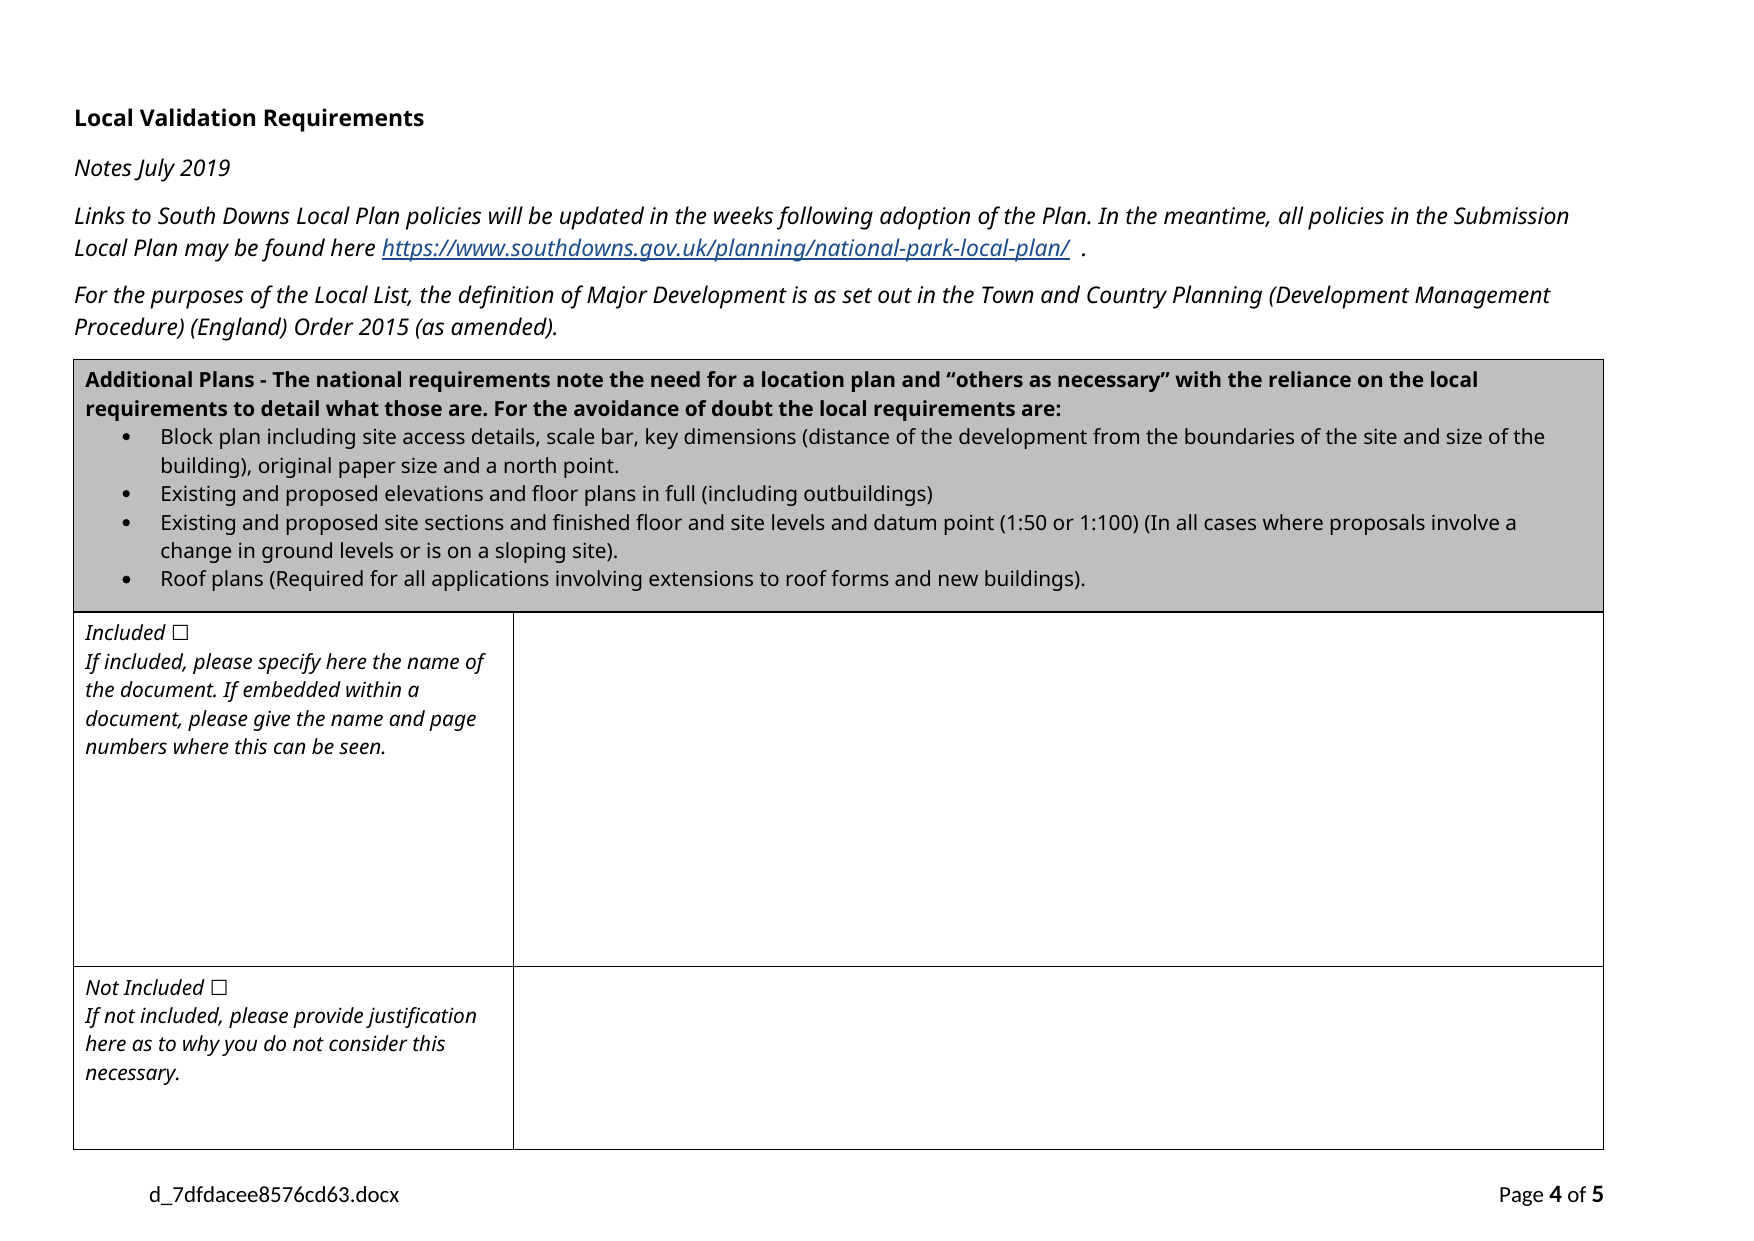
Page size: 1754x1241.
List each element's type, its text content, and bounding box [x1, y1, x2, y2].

table_cell Not Included If not included, please provide justification here as to why you do not consider this necessary. [74, 967, 513, 1149]
table_cell Included If included, please specify here the name of the document. If embedded within a document, please give the name and page numbers where this can be seen. [74, 613, 513, 966]
text For the purposes of the Local List, the definition of Major Development is as set out in the Town and Country Planning (Development Management Procedure) (England) Order 2015 (as amended). [74, 279, 1604, 342]
table_cell [514, 613, 1603, 966]
text Local Validation Requirements [74, 102, 1604, 133]
text Links to South Downs Local Plan policies will be updated in the weeks following adoption of the Plan. In the meantime, all policies in the Submission Local Plan may be found here https://www.southdowns.gov.uk/planning/national-park-local-plan/ . [74, 200, 1604, 263]
table_header Additional Plans - The national requirements note the need for a location plan and “others as necessary” with the reliance on the local requirements to detail what those are. For the avoidance of doubt the local requirements are: Block plan including site access details, scale bar, key dimensions (distance of the development from the boundaries of the site and size of the building), original paper size and a north point. Existing and proposed elevations and floor plans in full (including outbuildings) Existing and proposed site sections and finished floor and site levels and datum point (1:50 or 1:100) (In all cases where proposals involve a change in ground levels or is on a sloping site). Roof plans (Required for all applications involving extensions to roof forms and new buildings). [74, 360, 1603, 611]
table_cell [514, 967, 1603, 1149]
text Notes July 2019 [74, 152, 1604, 183]
